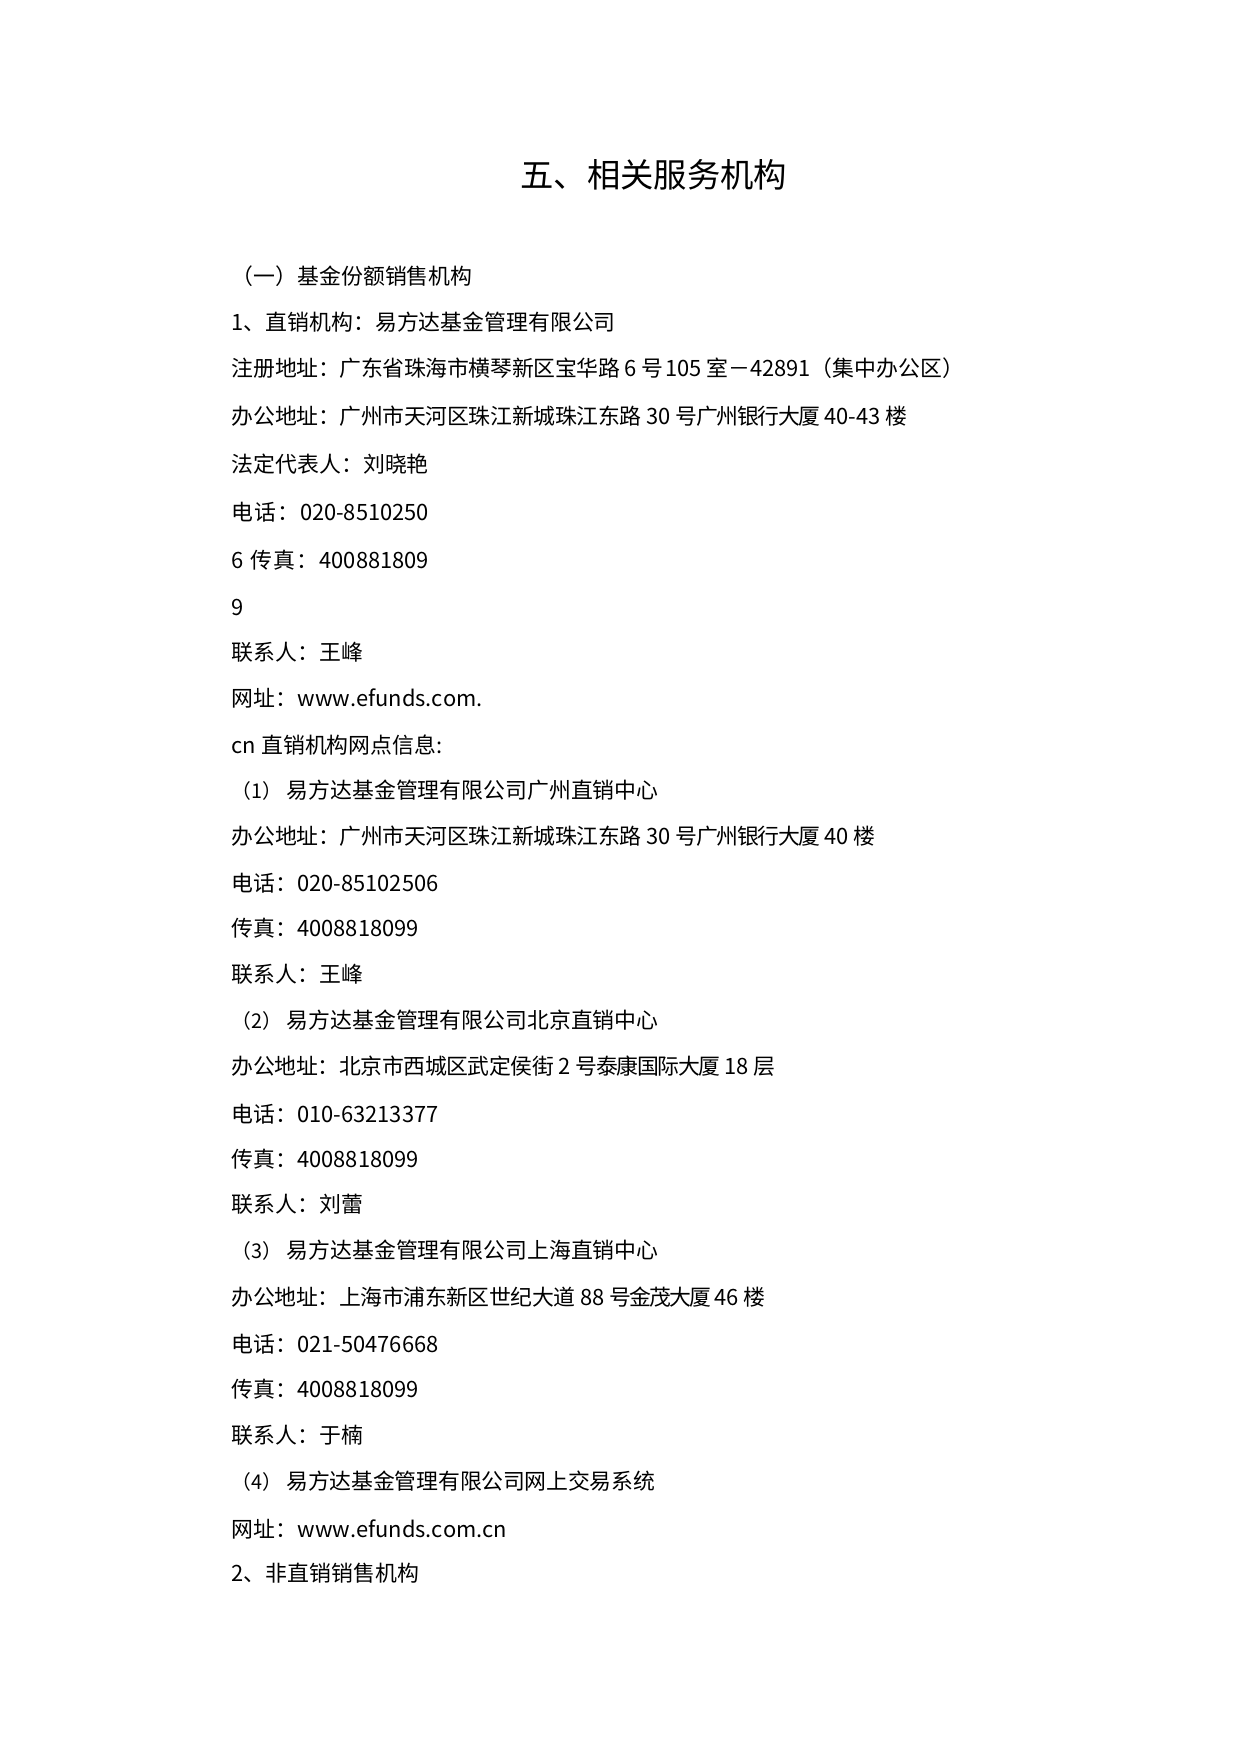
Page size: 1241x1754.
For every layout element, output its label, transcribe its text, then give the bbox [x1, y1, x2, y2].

text （一）基金份额销售机构 [232, 259, 1142, 291]
text 1、直销机构：易方达基金管理有限公司 [232, 305, 1142, 337]
list 易方达基金管理有限公司广州直销中心 [232, 776, 1142, 804]
text 2、非直销销售机构 [232, 1559, 1142, 1587]
text 注册地址：广东省珠海市横琴新区宝华路 6 号 105 室－42891（集中办公区） 办公地址：广州市天河区珠江新城珠江东路 30 号广州银行大厦 40-43 楼 [232, 351, 964, 431]
text 传真：4008818099 [232, 1375, 1142, 1403]
text 联系人：于楠 [232, 1418, 1142, 1449]
list 易方达基金管理有限公司北京直销中心 [232, 1003, 1142, 1034]
text 联系人：王峰 [232, 957, 1142, 988]
text 办公地址：北京市西城区武定侯街 2 号泰康国际大厦 18 层电话：010-63213377 [232, 1049, 789, 1128]
text 办公地址：广州市天河区珠江新城珠江东路 30 号广州银行大厦 40 楼电话：020-85102506 [232, 819, 888, 898]
text 传真：4008818099 [232, 914, 1142, 942]
list 易方达基金管理有限公司上海直销中心 [232, 1233, 1142, 1265]
text 传真：4008818099 [232, 1145, 1142, 1173]
text 办公地址：上海市浦东新区世纪大道 88 号金茂大厦 46 楼电话：021-50476668 [232, 1279, 778, 1359]
list 易方达基金管理有限公司网上交易系统网址：www.efunds.com.cn [232, 1464, 658, 1543]
text 五、相关服务机构 [206, 149, 1101, 197]
text 联系人：王峰 [232, 638, 1142, 666]
text 网址：www.efunds.com.cn 直销机构网点信息: [232, 681, 483, 760]
text 联系人：刘蕾 [232, 1187, 1142, 1219]
text 法定代表人：刘晓艳电话：020-85102506 传真：4008818099 [232, 447, 428, 622]
